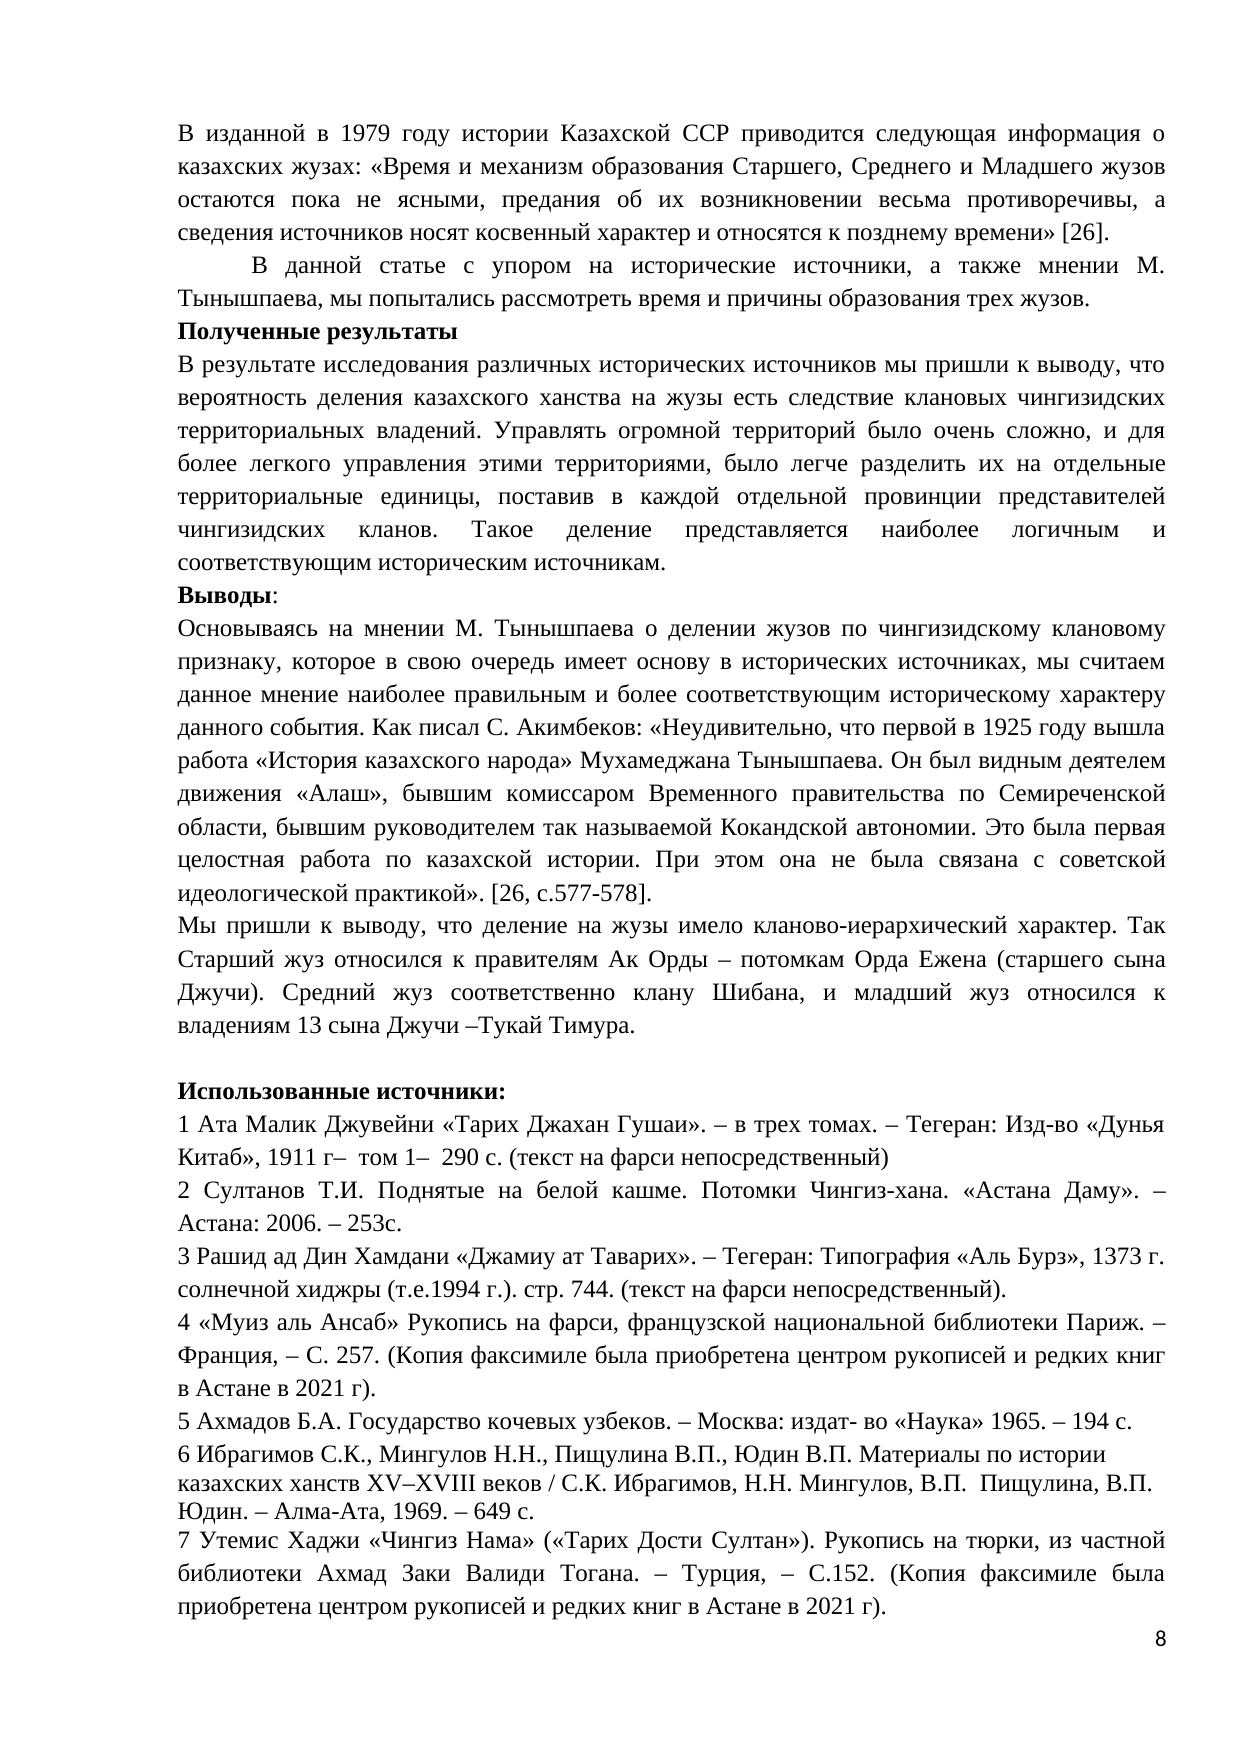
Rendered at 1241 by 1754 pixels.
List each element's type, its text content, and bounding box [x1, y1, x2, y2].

text 6 Ибрагимов С.К., Мингулов Н.Н., Пищулина В.П., Юдин В.П. Материалы по истории казахских ханств XV–XVIII веков / С.К. Ибрагимов, Н.Н. Мингулов, В.П. Пищулина, В.П. Юдин. – Алма-Ата, 1969. – 649 с. [177, 1439, 1167, 1525]
text 1 Ата Малик Джувейни «Тарих Джахан Гушаи». – в трех томах. – Тегеран: Изд-во «Дунья Китаб», 1911 г– том 1– 290 с. (текст на фарси непосредственный) [177, 1109, 1167, 1171]
text Основываясь на мнении М. Тынышпаева о делении жузов по чингизидскому клановому признаку, которое в свою очередь имеет основу в исторических источниках, мы считаем данное мнение наиболее правильным и более соответствующим историческому характеру данного события. Как писал С. Акимбеков: «Неудивительно, что первой в 1925 году вышла работа «История казахского народа» Мухамеджана Тынышпаева. Он был видным деятелем движения «Алаш», бывшим комиссаром Временного правительства по Семиреченской области, бывшим руководителем так называемой Кокандской автономии. Это была первая целостная работа по казахской истории. При этом она не была связана с советской идеологической практикой». [26, с.577-578]. [177, 613, 1167, 906]
text 4 «Муиз аль Ансаб» Рукопись на фарси, французской национальной библиотеки Париж. – Франция, – С. 257. (Копия факсимиле была приобретена центром рукописей и редких книг в Астане в 2021 г). [177, 1307, 1167, 1402]
text 2 Султанов Т.И. Поднятые на белой кашме. Потомки Чингиз-хана. «Астана Даму». – Астана: 2006. – 253с. [177, 1175, 1167, 1237]
text 7 Утемис Хаджи «Чингиз Нама» («Тарих Дости Султан»). Рукопись на тюрки, из частной библиотеки Ахмад Заки Валиди Тогана. – Турция, – С.152. (Копия факсимиле была приобретена центром рукописей и редких книг в Астане в 2021 г). [177, 1525, 1167, 1620]
text 3 Рашид ад Дин Хамдани «Джамиу ат Таварих». – Тегеран: Типография «Аль Бурз», 1373 г. солнечной хиджры (т.е.1994 г.). стр. 744. (текст на фарси непосредственный). [177, 1241, 1167, 1303]
text В изданной в 1979 году истории Казахской ССР приводится следующая информация о казахских жузах: «Время и механизм образования Старшего, Среднего и Младшего жузов остаются пока не ясными, предания об их возникновении весьма противоречивы, а сведения источников носят косвенный характер и относятся к позднему времени» [26]. [177, 118, 1167, 246]
text Использованные источники: [177, 1076, 1181, 1104]
text Выводы: [177, 580, 1181, 609]
text В данной статье с упором на исторические источники, а также мнении М. Тынышпаева, мы попытались рассмотреть время и причины образования трех жузов. [177, 250, 1167, 312]
text В результате исследования различных исторических источников мы пришли к выводу, что вероятность деления казахского ханства на жузы есть следствие клановых чингизидских территориальных владений. Управлять огромной территорий было очень сложно, и для более легкого управления этими территориями, было легче разделить их на отдельные территориальные единицы, поставив в каждой отдельной провинции представителей чингизидских кланов. Такое деление представляется наиболее логичным и соответствующим историческим источникам. [177, 349, 1167, 576]
text 5 Ахмадов Б.А. Государство кочевых узбеков. – Москва: издат- во «Наука» 1965. – 194 с. [177, 1406, 1167, 1435]
text Полученные результаты [177, 316, 1181, 345]
text Мы пришли к выводу, что деление на жузы имело кланово-иерархический характер. Так Старший жуз относился к правителям Ак Орды – потомкам Орда Ежена (старшего сына Джучи). Средний жуз соответственно клану Шибана, и младший жуз относился к владениям 13 сына Джучи –Тукай Тимура. [177, 911, 1167, 1038]
